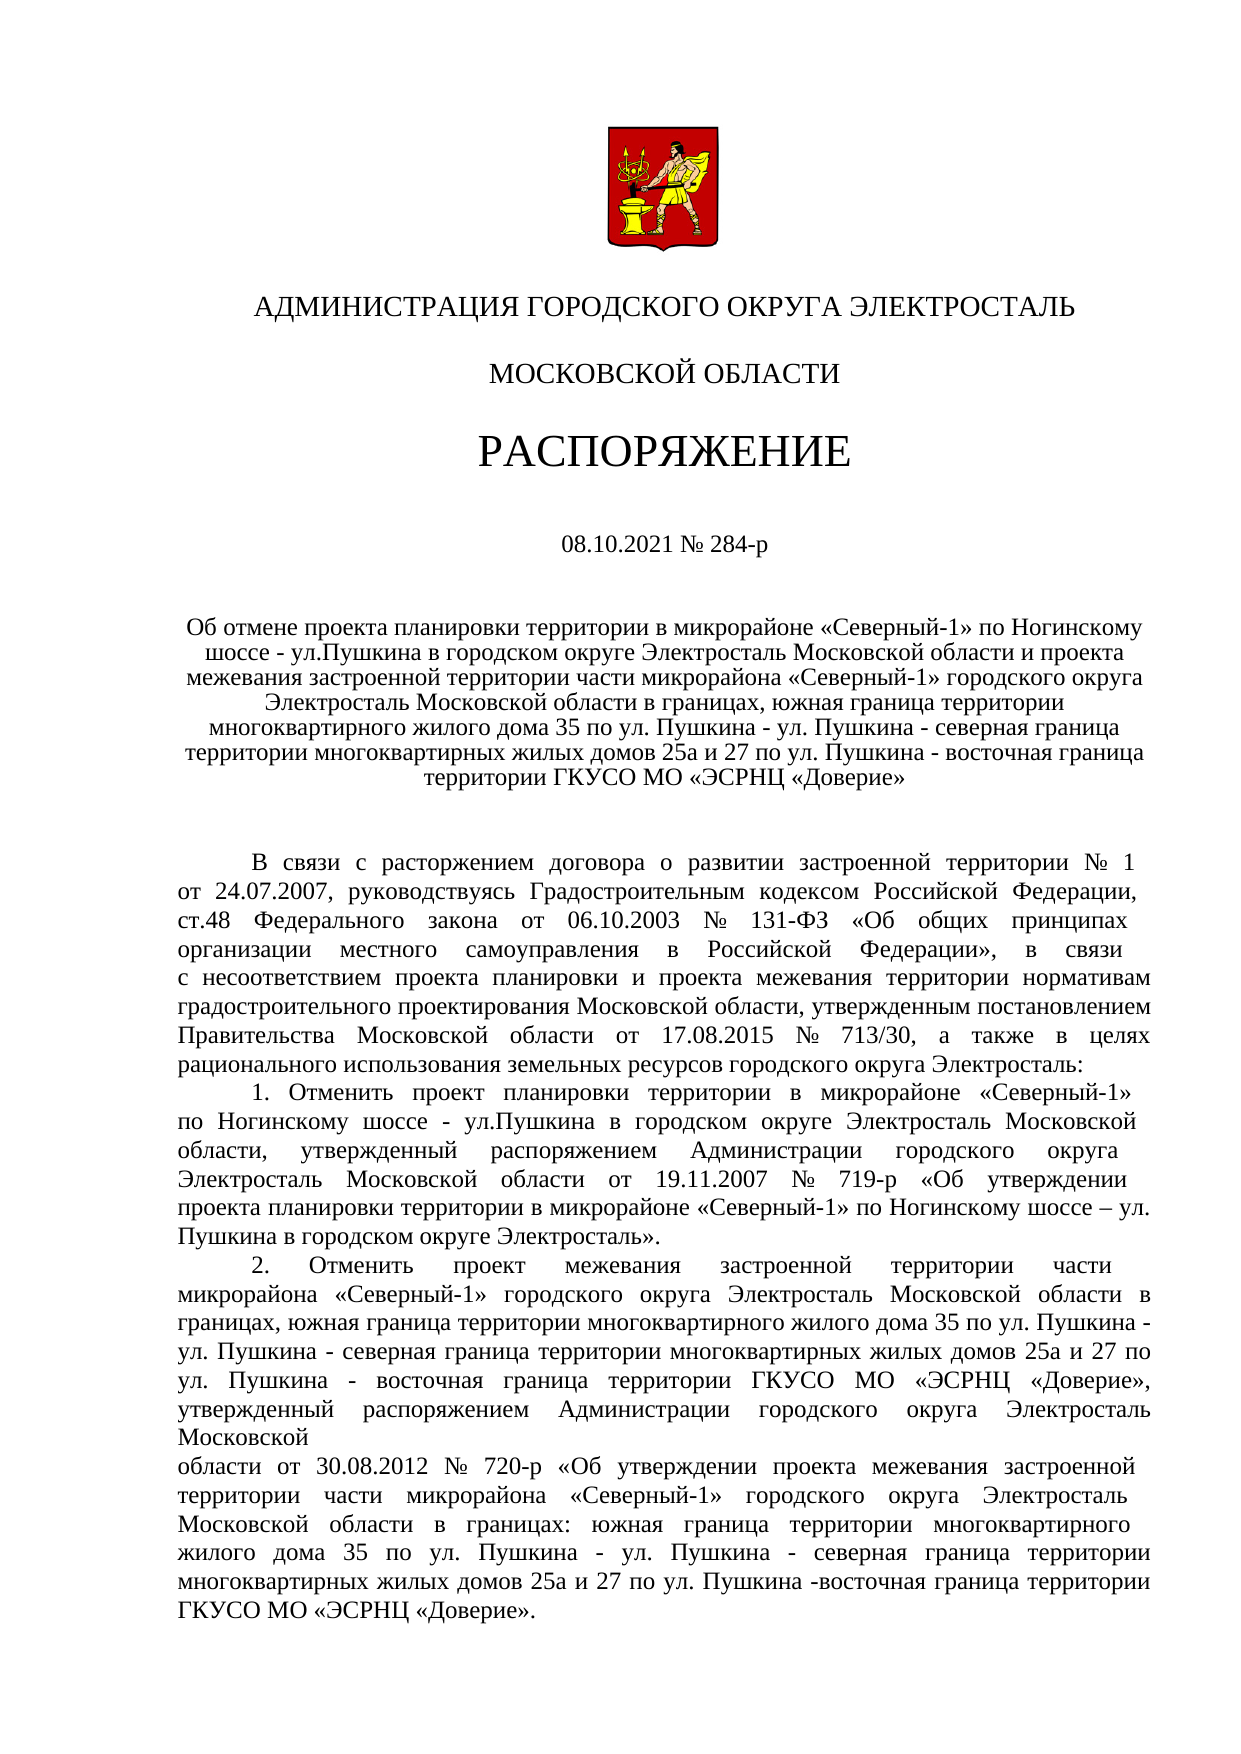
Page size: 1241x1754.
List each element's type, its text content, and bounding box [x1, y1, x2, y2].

text РАСПОРЯЖЕНИЕ [177, 423, 1152, 476]
text АДМИНИСТРАЦИЯ ГОРОДСКОГО ОКРУГА ЭЛЕКТРОСТАЛЬ [177, 289, 1152, 323]
text В связи с расторжением договора о развитии застроенной территории № 1 от 24.07.2007, руководствуясь Градостроительным кодексом Российской Федерации, ст.48 Федерального закона от 06.10.2003 № 131-ФЗ «Об общих принципах организации местного самоуправления в Российской Федерации», в связи с несоответствием проекта планировки и проекта межевания территории нормативам градостроительного проектирования Московской области, утвержденным постановлением Правительства Московской области от 17.08.2015 № 713/30, а также в целях рационального использования земельных ресурсов городского округа Электросталь: [177, 847, 1152, 1077]
text Об отмене проекта планировки территории в микрорайоне «Северный-1» по Ногинскому шоссе - ул.Пушкина в городском округе Электросталь Московской области и проекта межевания застроенной территории части микрорайона «Северный-1» городского округа Электросталь Московской области в границах, южная граница территории многоквартирного жилого дома 35 по ул. Пушкина - ул. Пушкина - северная граница территории многоквартирных жилых домов 25а и 27 по ул. Пушкина - восточная граница территории ГКУСО МО «ЭСРНЦ «Доверие» [177, 615, 1152, 790]
text 2. Отменить проект межевания застроенной территории части микрорайона «Северный-1» городского округа Электросталь Московской области в границах, южная граница территории многоквартирного жилого дома 35 по ул. Пушкина - ул. Пушкина - северная граница территории многоквартирных жилых домов 25а и 27 по ул. Пушкина - восточная граница территории ГКУСО МО «ЭСРНЦ «Доверие», утвержденный распоряжением Администрации городского округа Электросталь Московской области от 30.08.2012 № 720-р «Об утверждении проекта межевания застроенной территории части микрорайона «Северный-1» городского округа Электросталь Московской области в границах: южная граница территории многоквартирного жилого дома 35 по ул. Пушкина - ул. Пушкина - северная граница территории многоквартирных жилых домов 25а и 27 по ул. Пушкина -восточная граница территории ГКУСО МО «ЭСРНЦ «Доверие». [177, 1250, 1152, 1624]
picture [597, 118, 732, 256]
text МОСКОВСКОЙ ОБЛАСТИ [177, 356, 1152, 390]
text 1. Отменить проект планировки территории в микрорайоне «Северный-1» по Ногинскому шоссе - ул.Пушкина в городском округе Электросталь Московской области, утвержденный распоряжением Администрации городского округа Электросталь Московской области от 19.11.2007 № 719-р «Об утверждении проекта планировки территории в микрорайоне «Северный-1» по Ногинскому шоссе – ул. Пушкина в городском округе Электросталь». [177, 1077, 1152, 1250]
text 08.10.2021 № 284-р [177, 529, 1152, 557]
